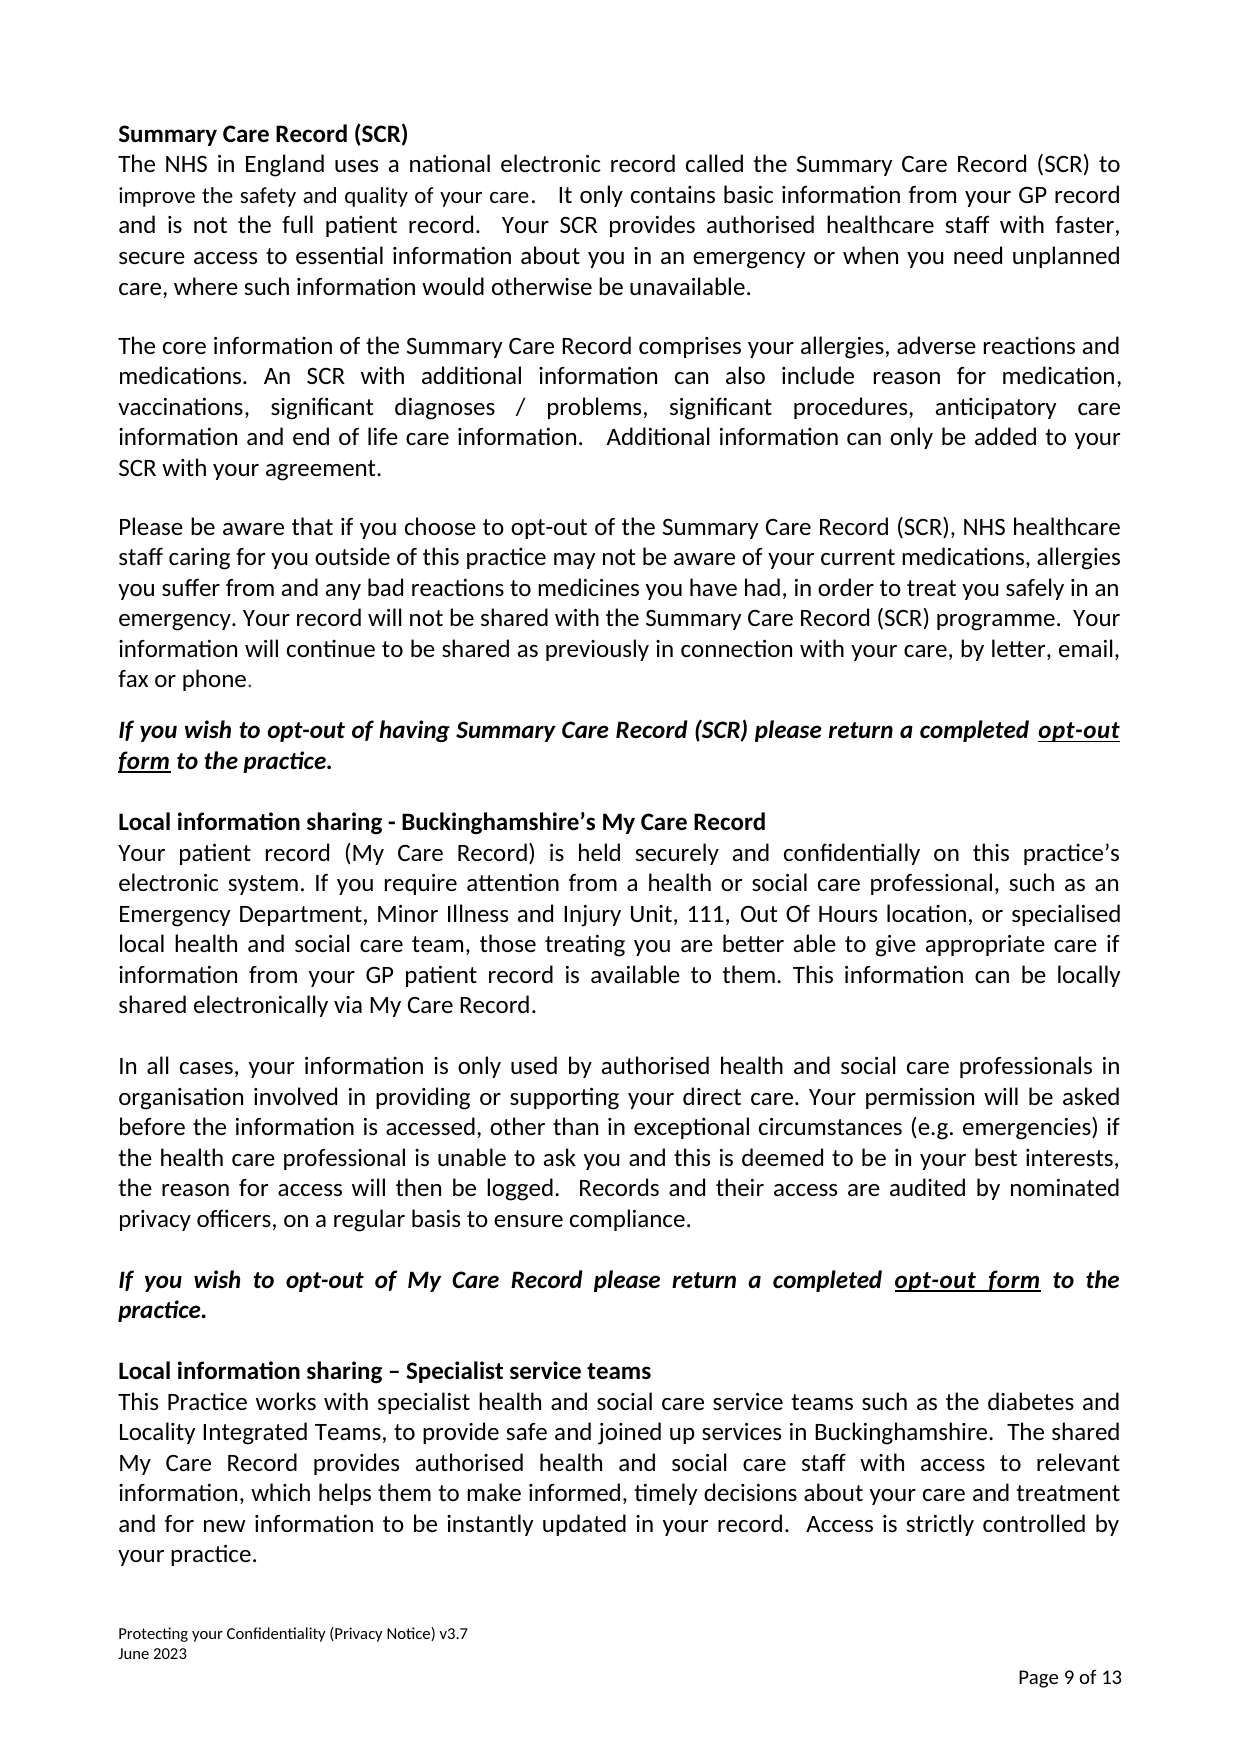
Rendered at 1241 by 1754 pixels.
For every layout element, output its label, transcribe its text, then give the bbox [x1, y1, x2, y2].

text Please be aware that if you choose to opt-out of the Summary Care Record (SCR), NHS healthcare staff caring for you outside of this practice may not be aware of your current medications, allergies you suffer from and any bad reactions to medicines you have had, in order to treat you safely in an emergency. Your record will not be shared with the Summary Care Record (SCR) programme. Your information will continue to be shared as previously in connection with your care, by letter, email, fax or phone. [118, 511, 1122, 694]
text The core information of the Summary Care Record comprises your allergies, adverse reactions and medications. An SCR with additional information can also include reason for medication, vaccinations, significant diagnoses / problems, significant procedures, anticipatory care information and end of life care information. Additional information can only be added to your SCR with your agreement. [118, 330, 1122, 483]
text Local information sharing – Specialist service teams [118, 1356, 1122, 1386]
text The NHS in England uses a national electronic record called the Summary Care Record (SCR) to improve the safety and quality of your care. It only contains basic information from your GP record and is not the full patient record. Your SCR provides authorised healthcare staff with faster, secure access to essential information about you in an emergency or when you need unplanned care, where such information would otherwise be unavailable. [118, 149, 1122, 301]
text If you wish to opt-out of My Care Record please return a completed opt-out form to the practice. [118, 1264, 1122, 1325]
subtitle Summary Care Record (SCR) [118, 118, 1122, 149]
text In all cases, your information is only used by authorised health and social care professionals in organisation involved in providing or supporting your direct care. Your permission will be asked before the information is accessed, other than in exceptional circumstances (e.g. emergencies) if the health care professional is unable to ask you and this is deemed to be in your best interests, the reason for access will then be logged. Records and their access are audited by nominated privacy officers, on a regular basis to ensure compliance. [118, 1050, 1122, 1233]
text If you wish to opt-out of having Summary Care Record (SCR) please return a completed opt-out form to the practice. [118, 714, 1122, 776]
subtitle Local information sharing - Buckinghamshire’s My Care Record [118, 806, 1122, 837]
text This Practice works with specialist health and social care service teams such as the diabetes and Locality Integrated Teams, to provide safe and joined up services in Buckinghamshire. The shared My Care Record provides authorised health and social care staff with access to relevant information, which helps them to make informed, timely decisions about your care and treatment and for new information to be instantly updated in your record. Access is strictly controlled by your practice. [118, 1386, 1122, 1569]
text Your patient record (My Care Record) is held securely and confidentially on this practice’s electronic system. If you require attention from a health or social care professional, such as an Emergency Department, Minor Illness and Injury Unit, 111, Out Of Hours location, or specialised local health and social care team, those treating you are better able to give appropriate care if information from your GP patient record is available to them. This information can be locally shared electronically via My Care Record. [118, 837, 1122, 1020]
